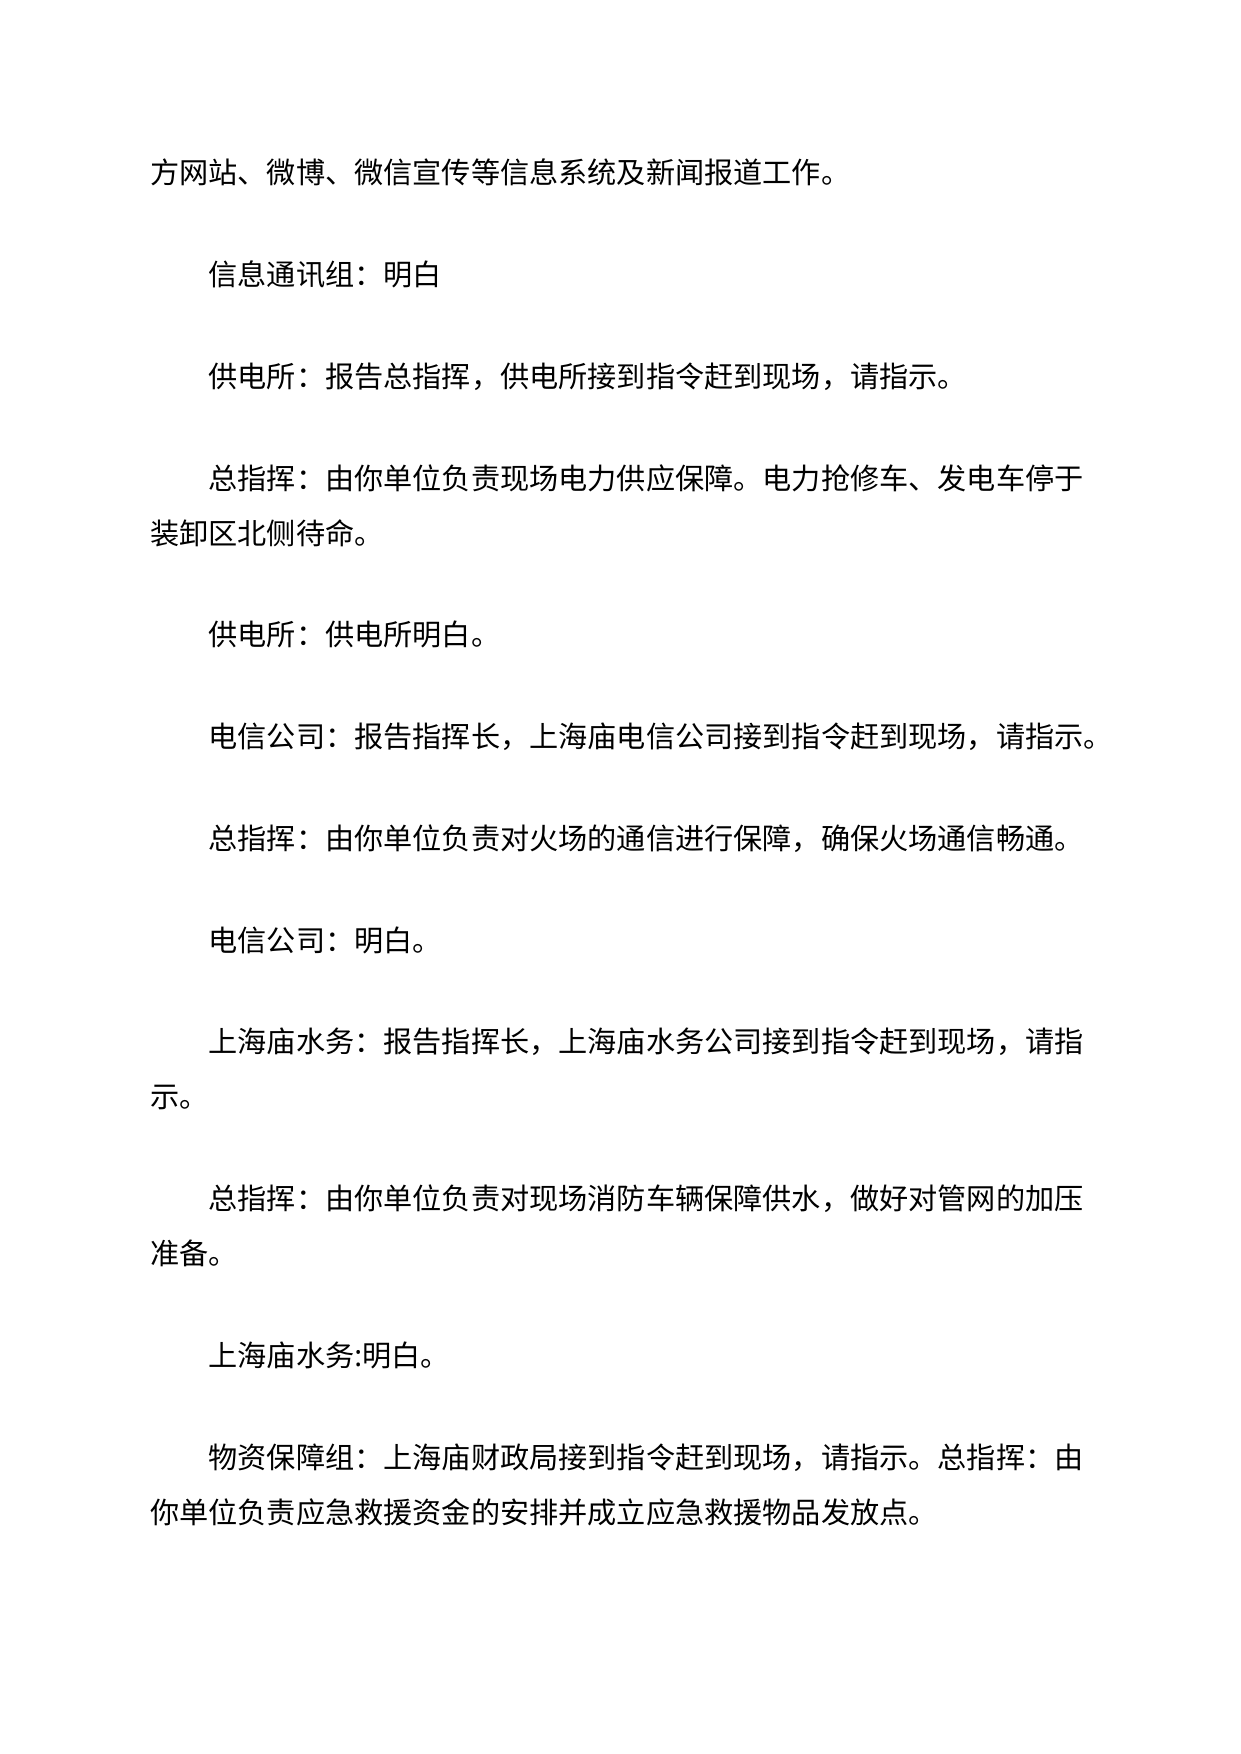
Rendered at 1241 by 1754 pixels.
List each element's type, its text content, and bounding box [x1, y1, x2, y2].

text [150, 150, 1090, 192]
text 供电所：供电所明白。 [150, 612, 1090, 654]
text 总指挥：由你单位负责对火场的通信进行保障，确保火场通信畅通。 [150, 816, 1090, 858]
text 电信公司：报告指挥长，上海庙电信公司接到指令赶到现场，请指示。 [150, 714, 1090, 756]
text 上海庙水务：报告指挥长，上海庙水务公司接到指令赶到现场，请指示。 [150, 1019, 1090, 1116]
text 供电所：报告总指挥，供电所接到指令赶到现场，请指示。 [150, 353, 1090, 396]
text 总指挥：由你单位负责对现场消防车辆保障供水，做好对管网的加压准备。 [150, 1176, 1090, 1273]
text 总指挥：由你单位负责现场电力供应保障。电力抢修车、发电车停于装卸区北侧待命。 [150, 455, 1090, 552]
text 物资保障组：上海庙财政局接到指令赶到现场，请指示。总指挥：由你单位负责应急救援资金的安排并成立应急救援物品发放点。 [150, 1434, 1090, 1532]
text 信息通讯组：明白 [150, 252, 1090, 294]
text 电信公司：明白。 [150, 917, 1090, 959]
text 上海庙水务:明白。 [150, 1332, 1090, 1375]
